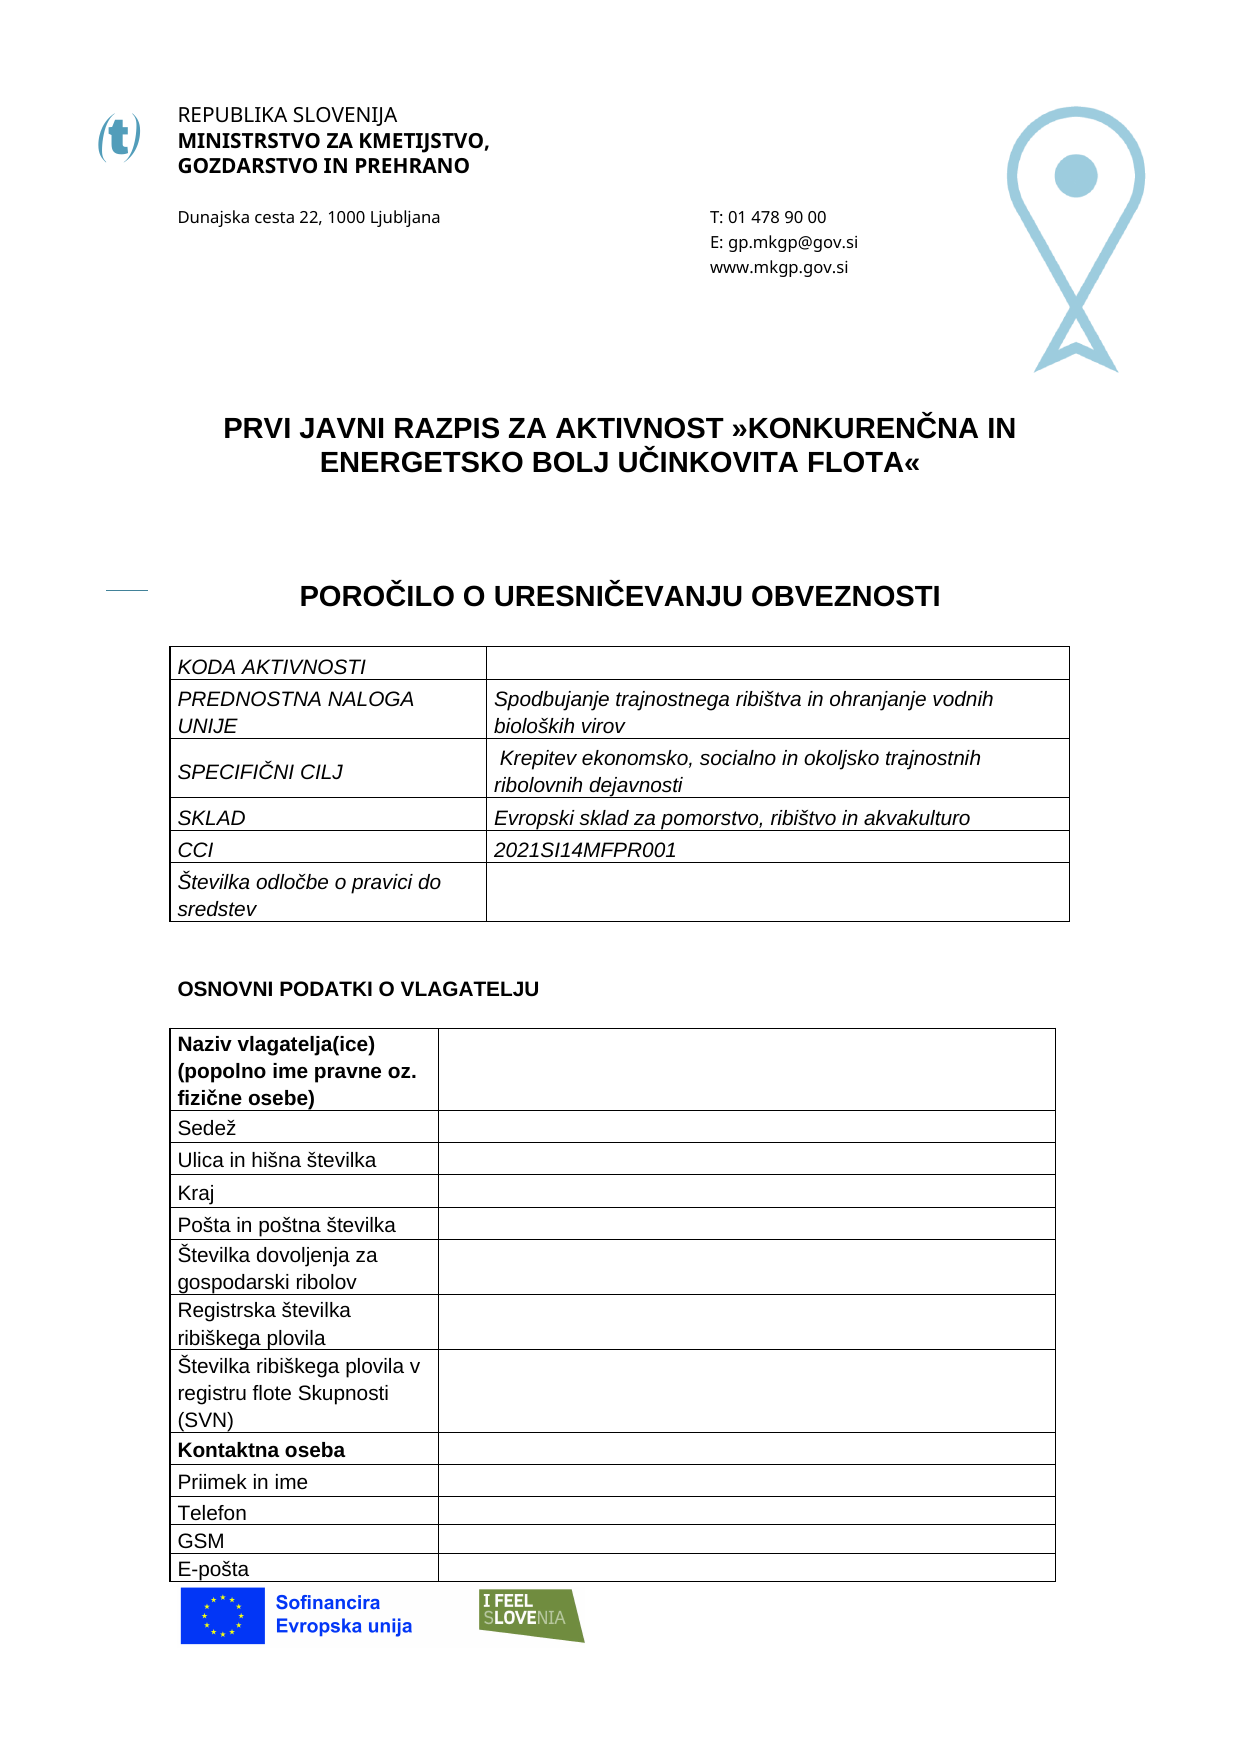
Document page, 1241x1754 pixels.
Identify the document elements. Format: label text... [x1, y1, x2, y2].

table_cell E-pošta [171, 1554, 438, 1581]
table_cell [439, 1240, 1055, 1294]
table_cell Kontaktna oseba [171, 1433, 438, 1464]
table_cell Registrska številka ribiškega plovila [171, 1295, 438, 1349]
text OSNOVNI PODATKI O VLAGATELJU [177, 973, 1063, 1000]
picture [177, 1584, 586, 1648]
table_cell [439, 1497, 1055, 1524]
table_header Naziv vlagatelja(ice) (popolno ime pravne oz. fizične osebe) [171, 1029, 438, 1110]
table_header [439, 1029, 1055, 1110]
picture [992, 96, 1162, 388]
table_cell [487, 863, 1069, 921]
table_cell [439, 1554, 1055, 1581]
table_cell Kraj [171, 1175, 438, 1207]
table_cell GSM [171, 1525, 438, 1552]
table_cell Priimek in ime [171, 1465, 438, 1496]
table_cell Krepitev ekonomsko, socialno in okoljsko trajnostnih ribolovnih dejavnosti [487, 739, 1069, 797]
table_header KODA AKTIVNOSTI [171, 647, 486, 678]
table_header [487, 647, 1069, 678]
table_cell [439, 1525, 1055, 1552]
table_cell [439, 1295, 1055, 1349]
table_cell [439, 1208, 1055, 1239]
table_cell Pošta in poštna številka [171, 1208, 438, 1239]
table_cell Telefon [171, 1497, 438, 1524]
table_cell SKLAD [171, 798, 486, 829]
table_cell Ulica in hišna številka [171, 1143, 438, 1174]
table_cell Številka odločbe o pravici do sredstev [171, 863, 486, 921]
table_cell Evropski sklad za pomorstvo, ribištvo in akvakulturo [487, 798, 1069, 829]
table_cell [439, 1350, 1055, 1432]
table_cell SPECIFIČNI CILJ [171, 739, 486, 797]
table_cell [439, 1465, 1055, 1496]
table_cell [439, 1111, 1055, 1142]
table_cell [439, 1143, 1055, 1174]
table_cell Številka ribiškega plovila v registru flote Skupnosti (SVN) [171, 1350, 438, 1432]
table_cell PREDNOSTNA NALOGA UNIJE [171, 680, 486, 738]
table_cell [439, 1175, 1055, 1207]
text PRVI JAVNI RAZPIS ZA AKTIVNOST »KONKURENČNA IN ENERGETSKO BOLJ UČINKOVITA FLOTA« [177, 411, 1063, 478]
table_cell Številka dovoljenja za gospodarski ribolov [171, 1240, 438, 1294]
table_cell Spodbujanje trajnostnega ribištva in ohranjanje vodnih bioloških virov [487, 680, 1069, 738]
text POROČILO O URESNIČEVANJU OBVEZNOSTI [177, 579, 1063, 613]
table_cell [439, 1433, 1055, 1464]
table_cell 2021SI14MFPR001 [487, 831, 1069, 862]
table_cell Sedež [171, 1111, 438, 1142]
table_cell CCI [171, 831, 486, 862]
